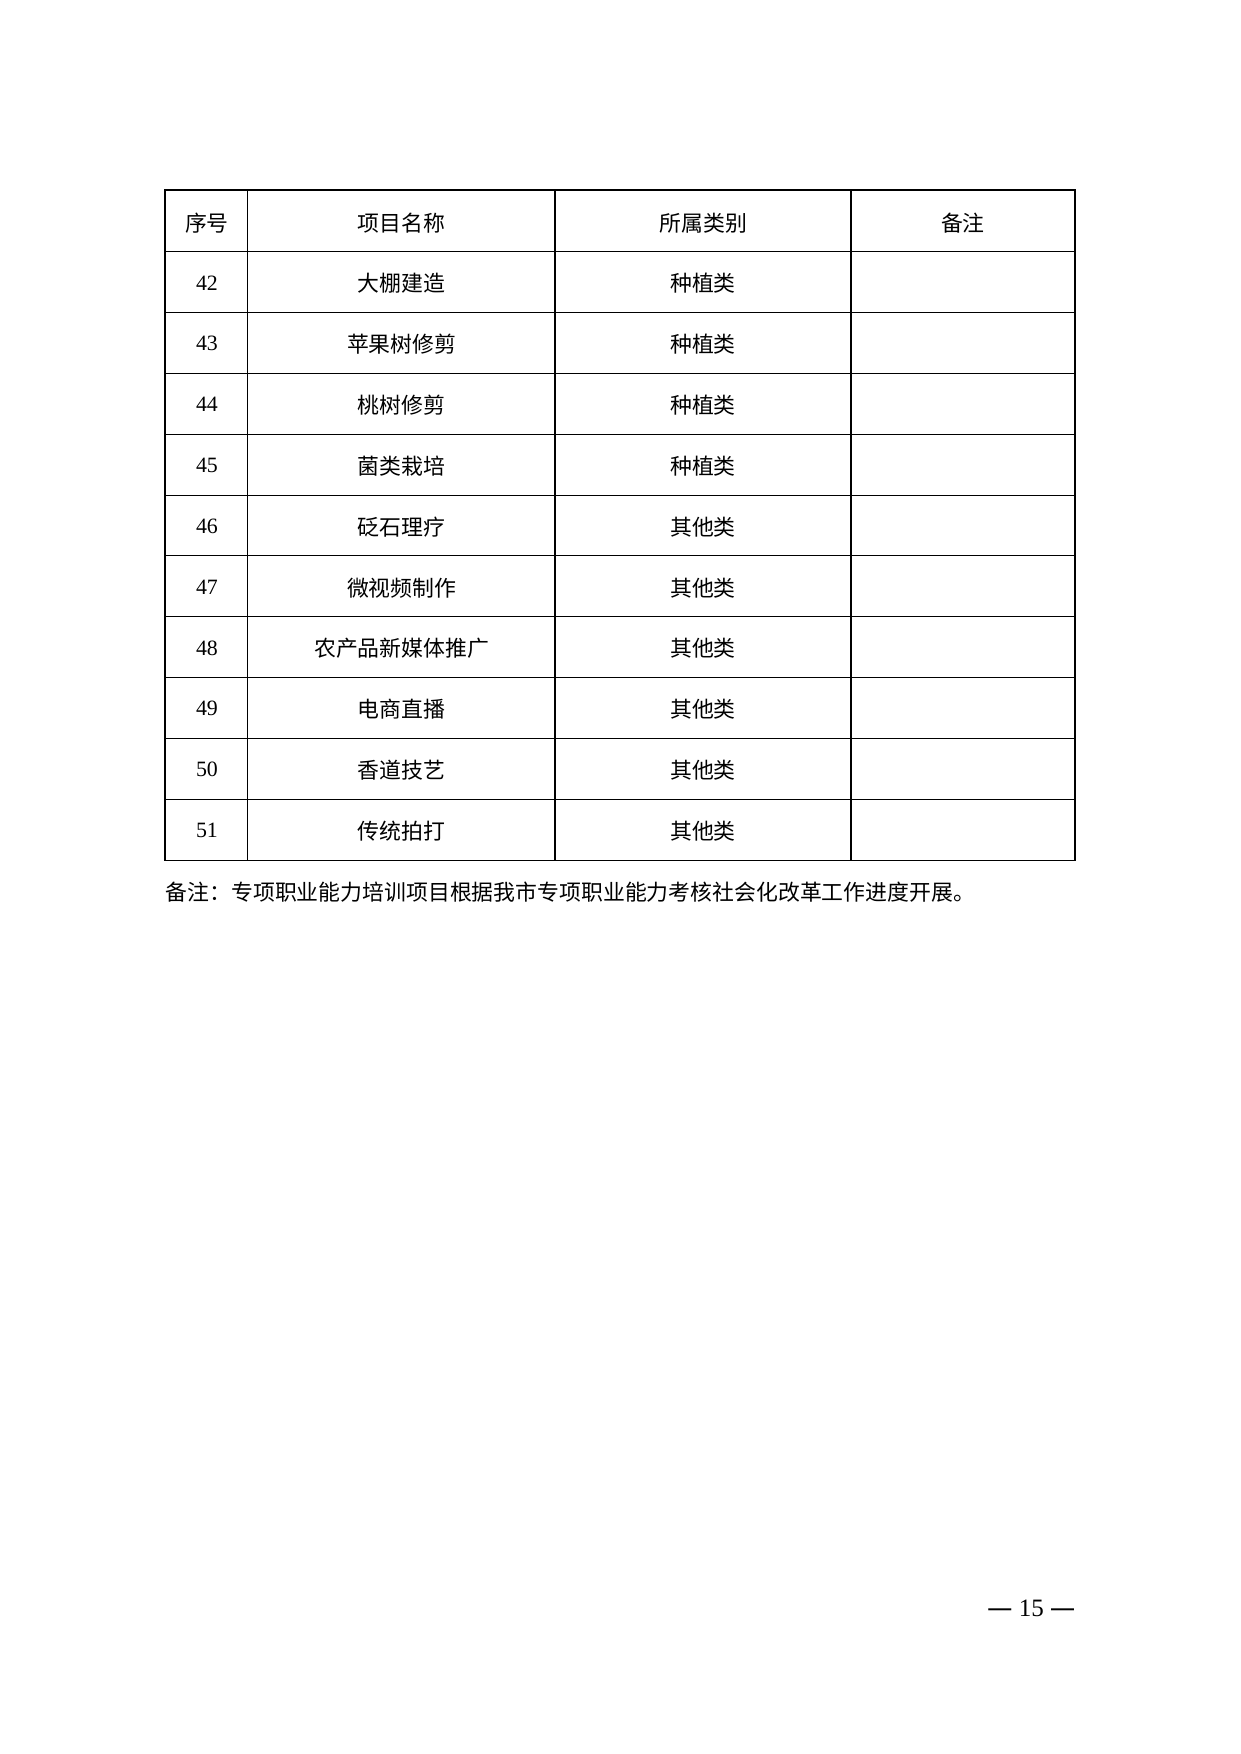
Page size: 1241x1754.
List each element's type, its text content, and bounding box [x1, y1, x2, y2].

table_cell [166, 435, 247, 494]
table_cell [166, 800, 247, 859]
table_cell 菌类栽培 [248, 435, 554, 494]
table_cell 苹果树修剪 [248, 313, 554, 373]
table_cell [166, 313, 247, 373]
table_header 序号 [166, 191, 247, 251]
table_cell [166, 617, 247, 677]
table_header 项目名称 [248, 191, 554, 251]
table_cell [852, 374, 1074, 434]
table_cell [852, 556, 1074, 616]
table_cell 砭石理疗 [248, 496, 554, 555]
table_header 备注 [852, 191, 1074, 251]
table_cell 种植类 [556, 374, 850, 434]
table_cell 传统拍打 [248, 800, 554, 859]
table_cell 香道技艺 [248, 739, 554, 799]
table_cell [166, 556, 247, 616]
table_cell [852, 617, 1074, 677]
table_cell 农产品新媒体推广 [248, 617, 554, 677]
table_cell 微视频制作 [248, 556, 554, 616]
table_cell 其他类 [556, 678, 850, 738]
table_cell [852, 313, 1074, 373]
table_cell [166, 374, 247, 434]
table_cell 种植类 [556, 252, 850, 312]
table_cell 种植类 [556, 435, 850, 494]
table_cell [166, 496, 247, 555]
table_cell [852, 739, 1074, 799]
table_cell [852, 800, 1074, 859]
table_cell [852, 678, 1074, 738]
table_cell 其他类 [556, 617, 850, 677]
table_cell 其他类 [556, 496, 850, 555]
table_cell 其他类 [556, 739, 850, 799]
table_cell 电商直播 [248, 678, 554, 738]
table_cell 种植类 [556, 313, 850, 373]
table_cell [166, 252, 247, 312]
table_cell 大棚建造 [248, 252, 554, 312]
table_cell [166, 678, 247, 738]
table_cell [852, 252, 1074, 312]
table_header 所属类别 [556, 191, 850, 251]
table_cell [852, 496, 1074, 555]
table_cell [852, 435, 1074, 494]
table_cell 其他类 [556, 800, 850, 859]
text 备注：专项职业能力培训项目根据我市专项职业能力考核社会化改革工作进度开展。 [165, 861, 1075, 920]
table_cell 桃树修剪 [248, 374, 554, 434]
table_cell 其他类 [556, 556, 850, 616]
table_cell [166, 739, 247, 799]
